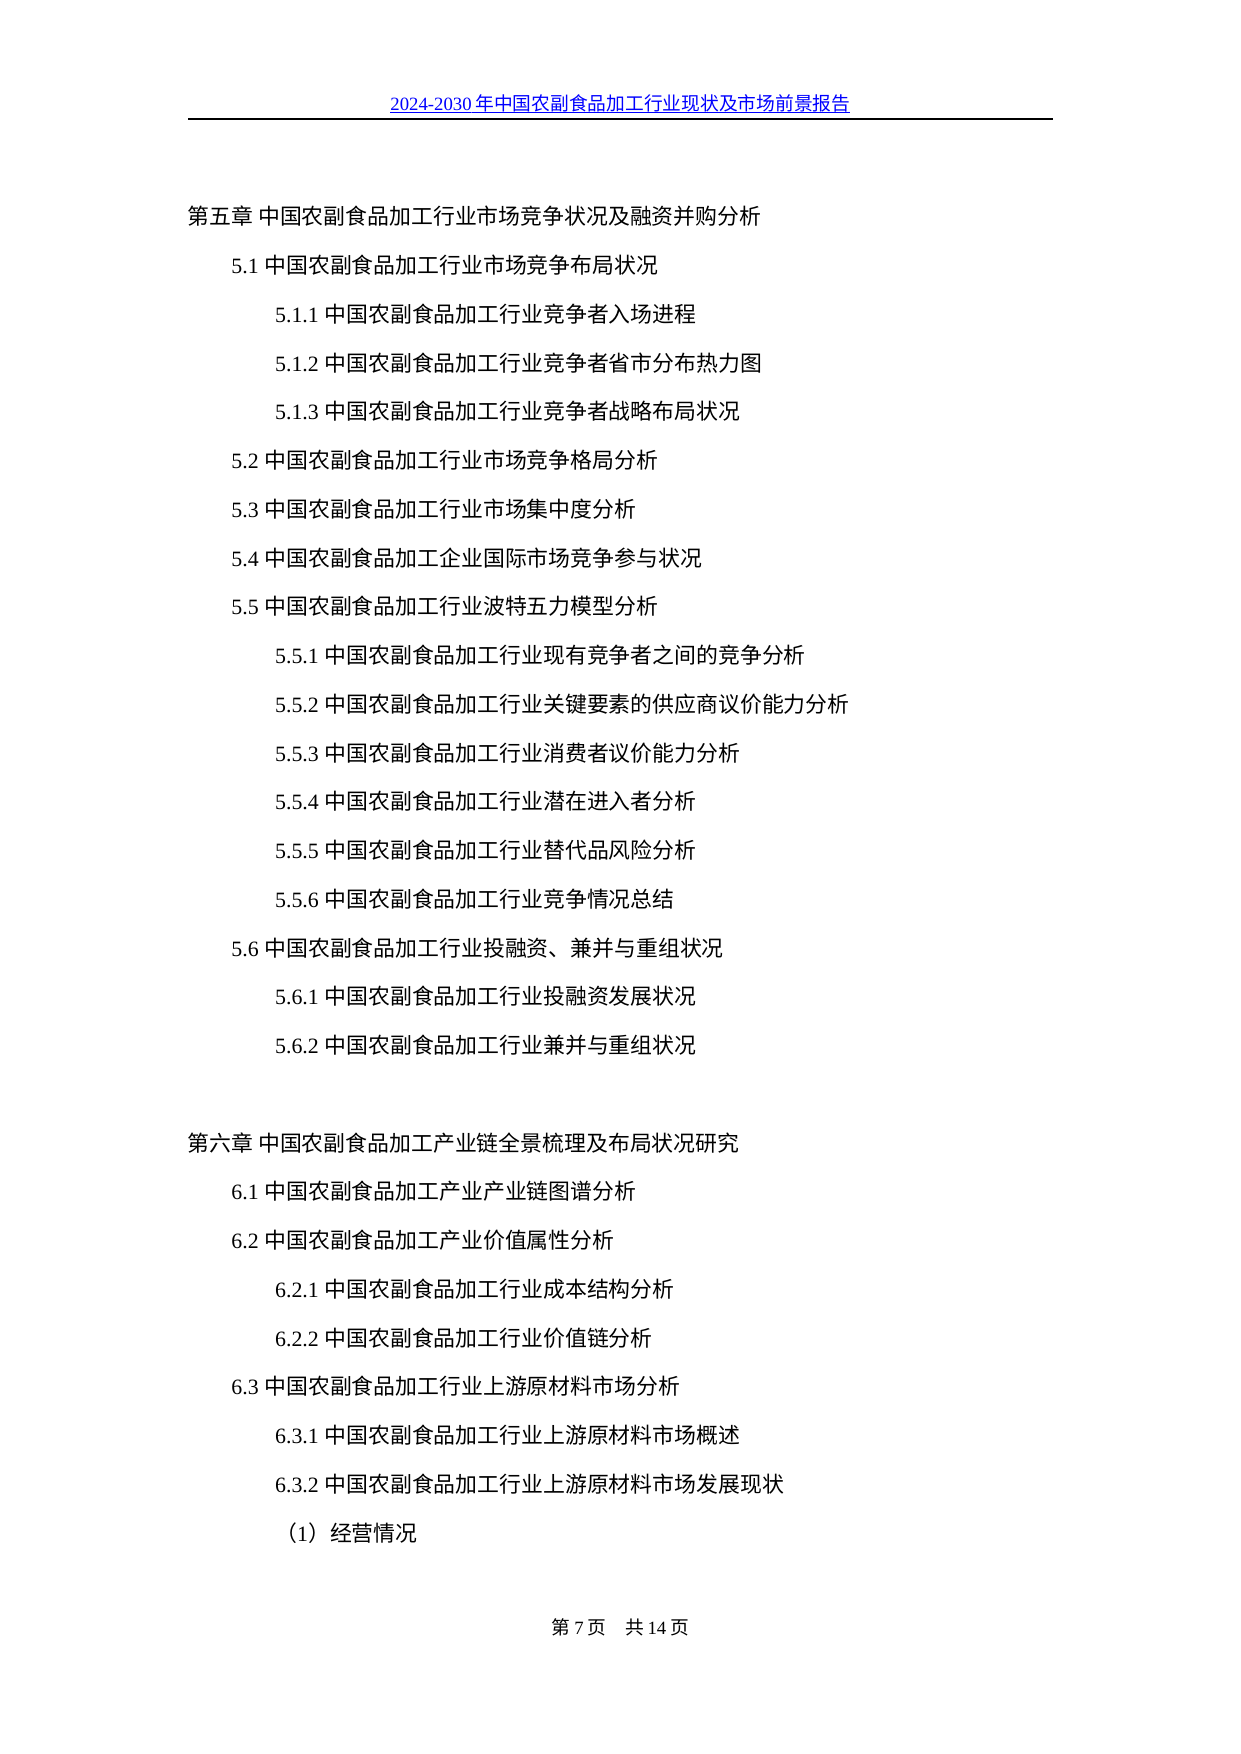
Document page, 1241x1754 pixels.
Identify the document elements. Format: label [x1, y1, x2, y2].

text [187, 150, 1053, 1548]
